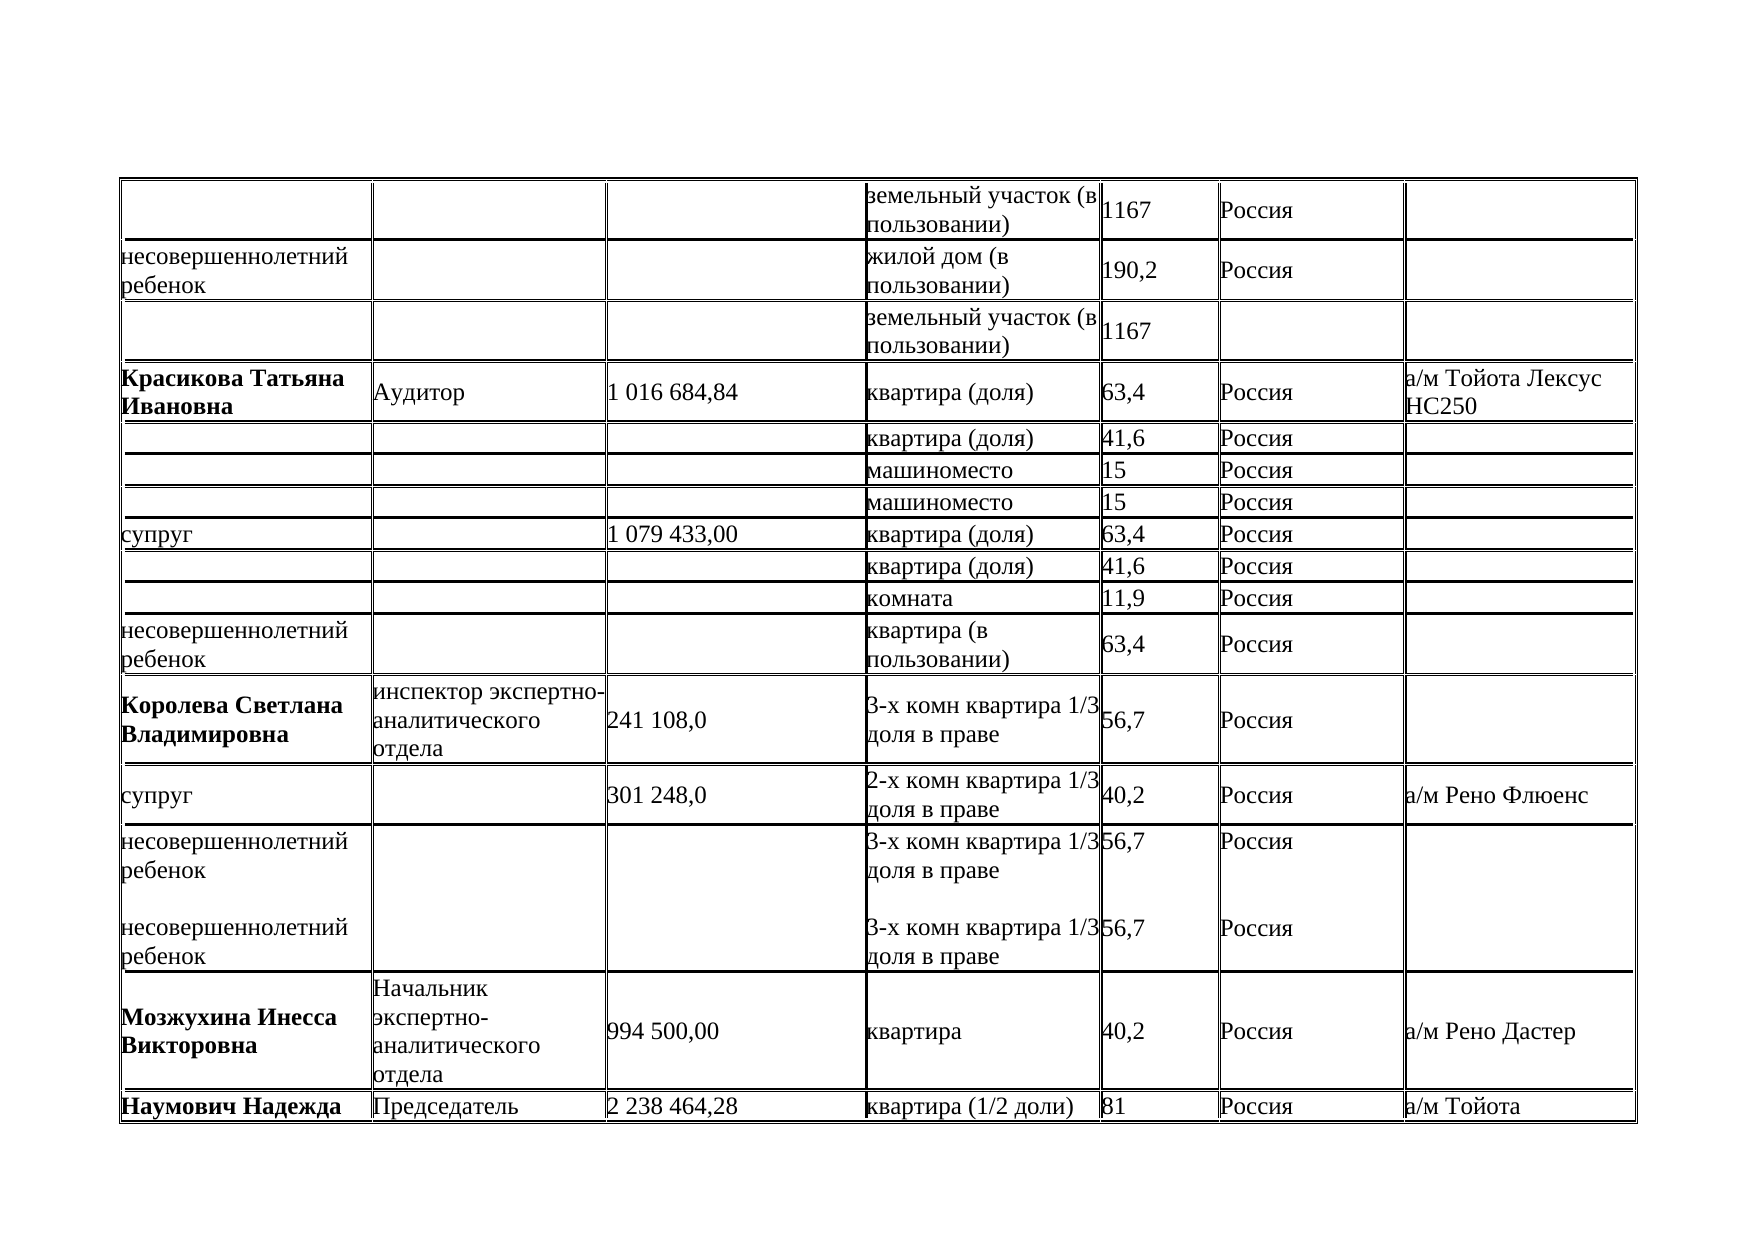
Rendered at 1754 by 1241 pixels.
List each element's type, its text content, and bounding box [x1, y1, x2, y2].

table_cell 3-х комн квартира 1/3 доля в праве [868, 676, 1099, 762]
table_cell 40,2 [1103, 766, 1218, 823]
table_cell Россия [1221, 519, 1403, 548]
table_cell [122, 181, 372, 238]
table_cell [608, 241, 865, 299]
table_cell супруг [122, 762, 371, 823]
table_cell квартира (доля) [868, 424, 1099, 452]
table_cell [1405, 1088, 1635, 1120]
table_cell квартира (1/2 доли) [866, 1088, 1101, 1120]
table_cell [122, 452, 371, 484]
table_cell 1167 [1101, 181, 1219, 238]
table_cell квартира [868, 973, 1099, 1088]
table_cell супруг [122, 516, 371, 548]
table_cell [608, 552, 865, 580]
table_cell [374, 424, 605, 452]
table_cell [1407, 516, 1635, 548]
table_cell Королева Светлана Владимировна [120, 673, 372, 762]
table_cell Россия [1221, 241, 1403, 299]
table_cell 1 079 433,00 [608, 519, 865, 548]
table_cell [608, 424, 865, 452]
table_cell [122, 580, 371, 612]
table_cell инспектор экспертно-аналитического отдела [374, 676, 605, 762]
table_cell а/м Рено Флюенс [1407, 762, 1635, 823]
table_cell [1407, 420, 1635, 452]
table_cell [608, 583, 865, 612]
table_cell Россия [1221, 973, 1403, 1088]
table_cell [374, 552, 605, 580]
table_cell [374, 766, 605, 823]
table_cell [1407, 452, 1635, 484]
table_cell Россия [1221, 766, 1403, 823]
table_cell [374, 241, 605, 299]
table_cell [374, 302, 605, 359]
table_cell [1407, 580, 1635, 612]
table_cell Россия [1221, 363, 1403, 420]
table_cell 41,6 [1103, 424, 1218, 452]
table_cell 63,4 [1103, 615, 1218, 673]
table_cell 56,7 56,7 [1103, 826, 1218, 970]
table_cell [374, 615, 605, 673]
table_cell 56,7 [1103, 676, 1218, 762]
table_cell 241 108,0 [608, 676, 865, 762]
table_cell [374, 583, 605, 612]
table_cell [608, 488, 865, 516]
table_cell 2-х комн квартира 1/3 доля в праве [868, 766, 1099, 823]
table_cell машиноместо [868, 488, 1099, 516]
table_cell [374, 519, 605, 548]
table_cell Начальник экспертно-аналитического отдела [374, 973, 605, 1088]
table_cell [1405, 299, 1636, 359]
table_cell [608, 302, 865, 359]
table_cell Россия [1221, 424, 1403, 452]
table_cell [1407, 238, 1636, 299]
table_cell [1407, 823, 1636, 970]
table_cell 994 500,00 [608, 973, 865, 1088]
table_cell [1221, 302, 1403, 359]
table_cell [374, 455, 605, 484]
table_cell земельный участок (в пользовании) [868, 302, 1099, 359]
table_cell Россия [1221, 583, 1403, 612]
table_cell несовершеннолетний ребенок [122, 612, 371, 673]
table_cell Россия [1220, 1088, 1405, 1120]
table_cell несовершеннолетний ребенок несовершеннолетний ребенок [120, 823, 371, 970]
table_cell несовершеннолетний ребенок [120, 238, 371, 299]
table_cell 2 238 464,28 [607, 1092, 866, 1120]
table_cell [122, 1088, 372, 1120]
table_cell 11,9 [1103, 583, 1218, 612]
table_cell 15 [1103, 455, 1218, 484]
table_cell Россия [1221, 488, 1403, 516]
table_cell Россия [1221, 552, 1403, 580]
table_cell [122, 420, 371, 452]
table_cell [122, 484, 371, 516]
table_cell [1407, 484, 1635, 516]
table_cell [1405, 181, 1635, 238]
table_cell машиноместо [868, 455, 1099, 484]
table_cell 3-х комн квартира 1/3 доля в праве 3-х комн квартира 1/3 доля в праве [868, 826, 1099, 970]
table_cell квартира (доля) [868, 363, 1099, 420]
table_cell [120, 299, 372, 359]
table_cell Аудитор [374, 363, 605, 420]
table_cell 81 [1101, 1092, 1219, 1120]
table_cell земельный участок (в пользовании) [866, 179, 1101, 238]
table_cell [122, 548, 371, 580]
table_cell Россия [1221, 455, 1403, 484]
table_cell [1407, 612, 1635, 673]
table_cell 63,4 [1103, 363, 1218, 420]
table_cell Россия [1221, 615, 1403, 673]
table_cell квартира (доля) [868, 552, 1099, 580]
table_cell квартира (доля) [868, 519, 1099, 548]
table_cell квартира (в пользовании) [868, 615, 1099, 673]
table_cell жилой дом (в пользовании) [868, 241, 1099, 299]
table_cell комната [868, 583, 1099, 612]
table_cell а/м Тойота Лексус НС250 [1407, 359, 1635, 420]
table_cell 41,6 [1103, 552, 1218, 580]
table_cell [608, 826, 865, 970]
table_cell [1407, 548, 1635, 580]
table_cell Мозжухина Инесса Викторовна [122, 970, 371, 1088]
table_cell 301 248,0 [608, 766, 865, 823]
table_cell Россия [1221, 676, 1403, 762]
table_cell [1405, 673, 1636, 762]
table_cell [607, 181, 866, 238]
table_cell [608, 615, 865, 673]
table_cell [374, 488, 605, 516]
table_cell 1167 [1103, 302, 1218, 359]
table_cell [374, 826, 605, 970]
table_cell 190,2 [1103, 241, 1218, 299]
table_cell а/м Рено Дастер [1407, 970, 1635, 1088]
table_cell 63,4 [1103, 519, 1218, 548]
table_cell Россия Россия [1221, 826, 1403, 970]
table_cell 15 [1103, 488, 1218, 516]
table_cell Россия [1220, 179, 1405, 238]
table_cell 1 016 684,84 [608, 363, 865, 420]
table_cell [608, 455, 865, 484]
table_cell 40,2 [1103, 973, 1218, 1088]
table_cell [373, 181, 607, 238]
table_cell Красикова Татьяна Ивановна [122, 359, 371, 420]
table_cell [373, 1092, 607, 1120]
